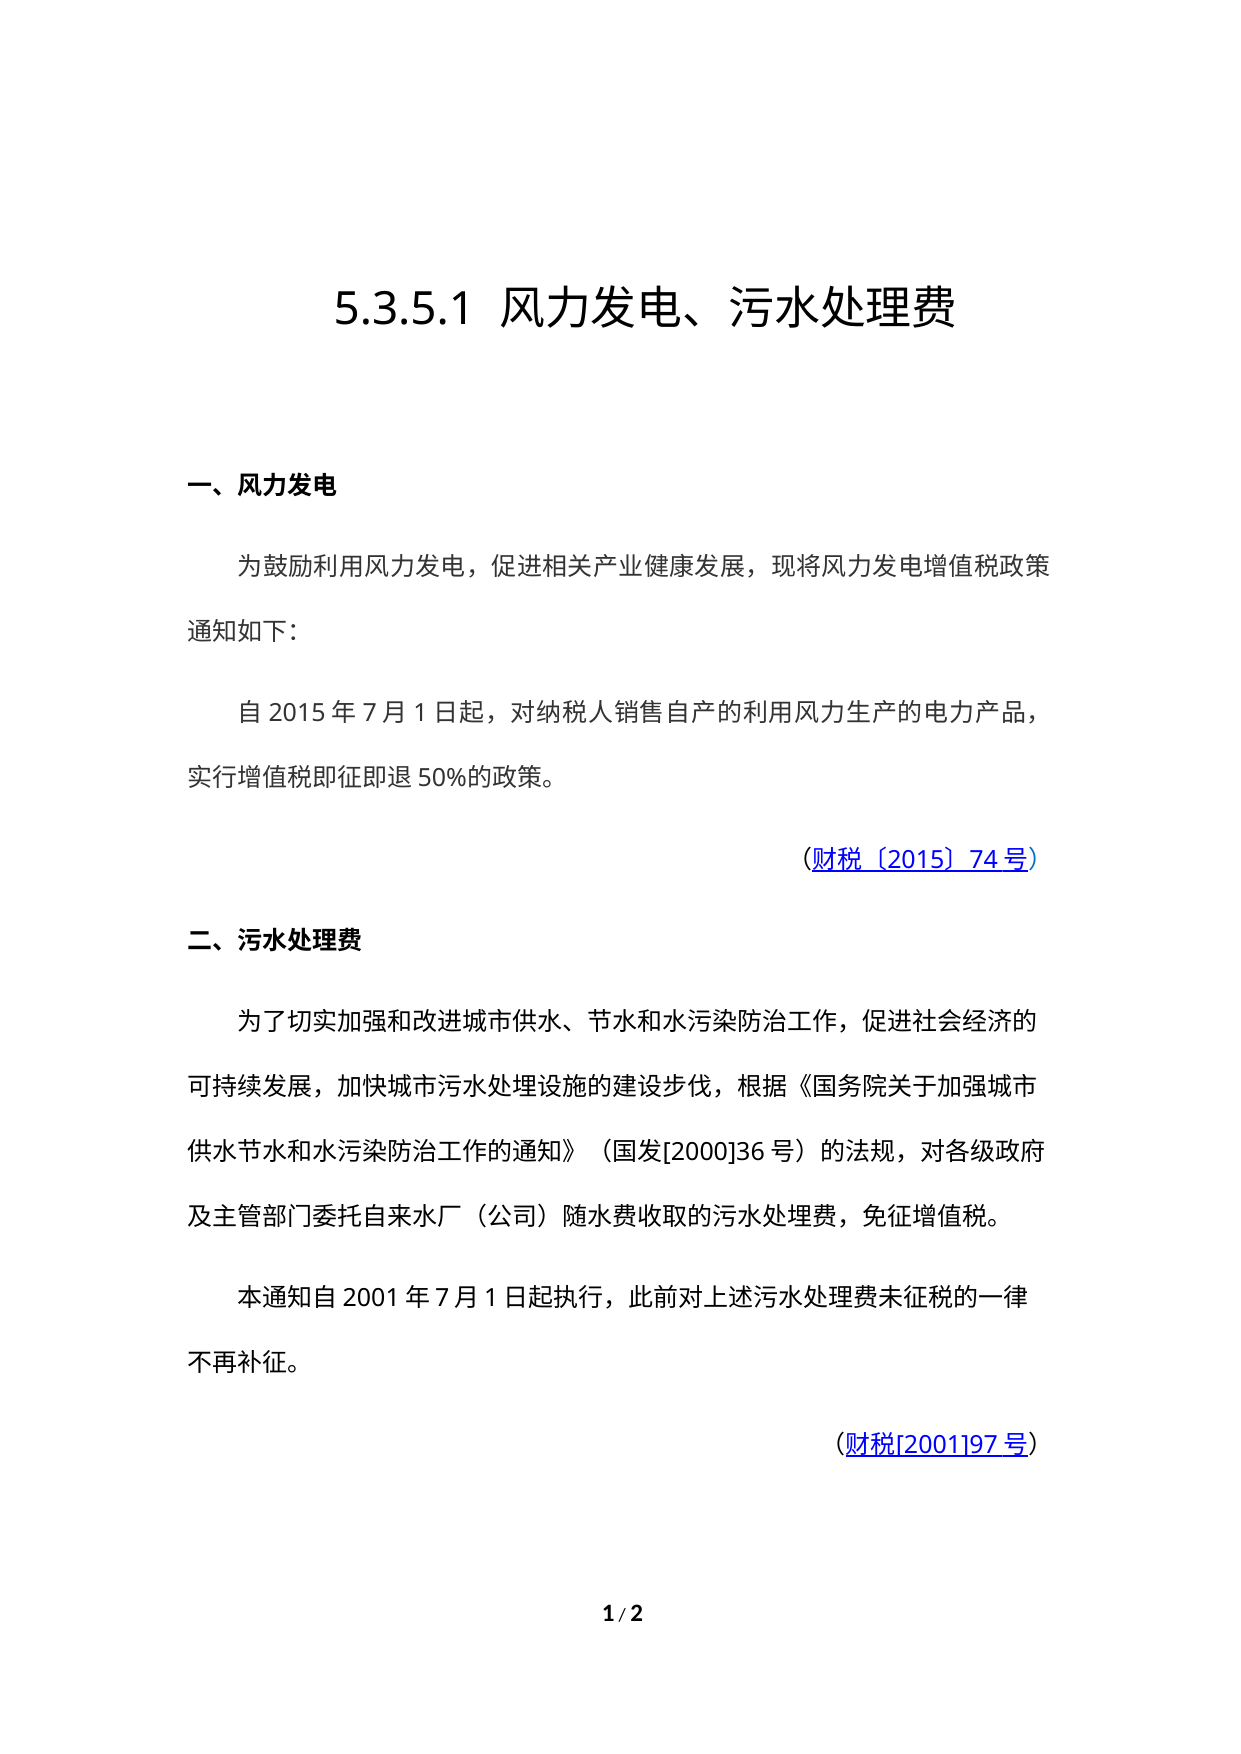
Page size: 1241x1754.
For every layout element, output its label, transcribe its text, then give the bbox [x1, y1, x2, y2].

text （财税〔2015〕74号） [187, 825, 1053, 890]
text （财税[2001]97号） [187, 1410, 1053, 1475]
text 本通知自2001年7月1日起执行，此前对上述污水处理费未征税的一律不再补征。 [187, 1263, 1053, 1393]
text 为鼓励利用风力发电，促进相关产业健康发展，现将风力发电增值税政策通知如下： [187, 532, 1053, 662]
text 自2015年7月1日起，对纳税人销售自产的利用风力生产的电力产品，实行增值税即征即退50%的政策。 [187, 678, 1053, 808]
subtitle 二、污水处理费 [187, 906, 1053, 971]
text 5.3.5.1 风力发电、污水处理费 [187, 256, 1053, 353]
subtitle 一、风力发电 [187, 451, 1053, 516]
text 为了切实加强和改进城市供水、节水和水污染防治工作，促进社会经济的可持续发展，加快城市污水处埋设施的建设步伐，根据《国务院关于加强城市供水节水和水污染防治工作的通知》（国发[2000]36号）的法规，对各级政府及主管部门委托自来水厂（公司）随水费收取的污水处埋费，免征增值税。 [187, 987, 1053, 1247]
